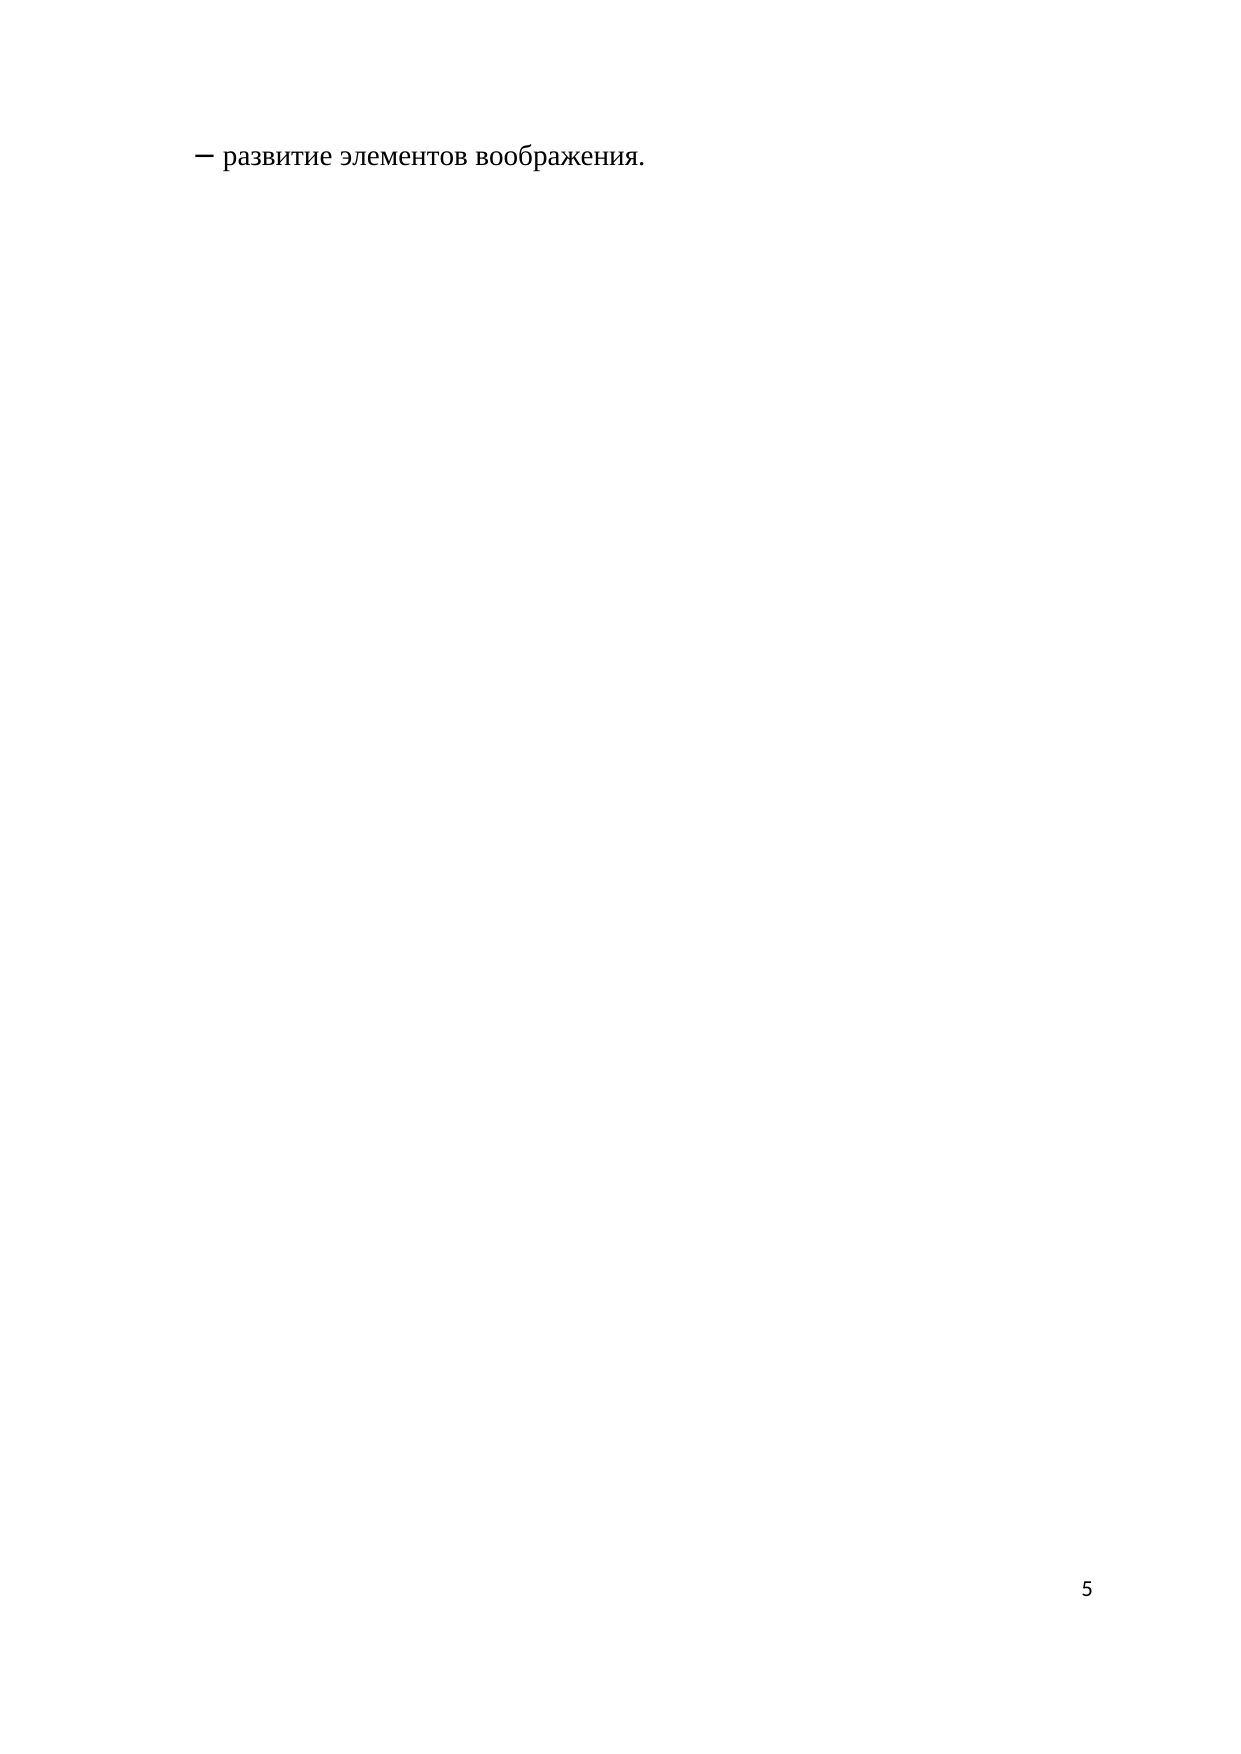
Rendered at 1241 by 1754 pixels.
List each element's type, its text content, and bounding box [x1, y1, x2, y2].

list развитие элементов воображения. [148, 122, 1092, 182]
